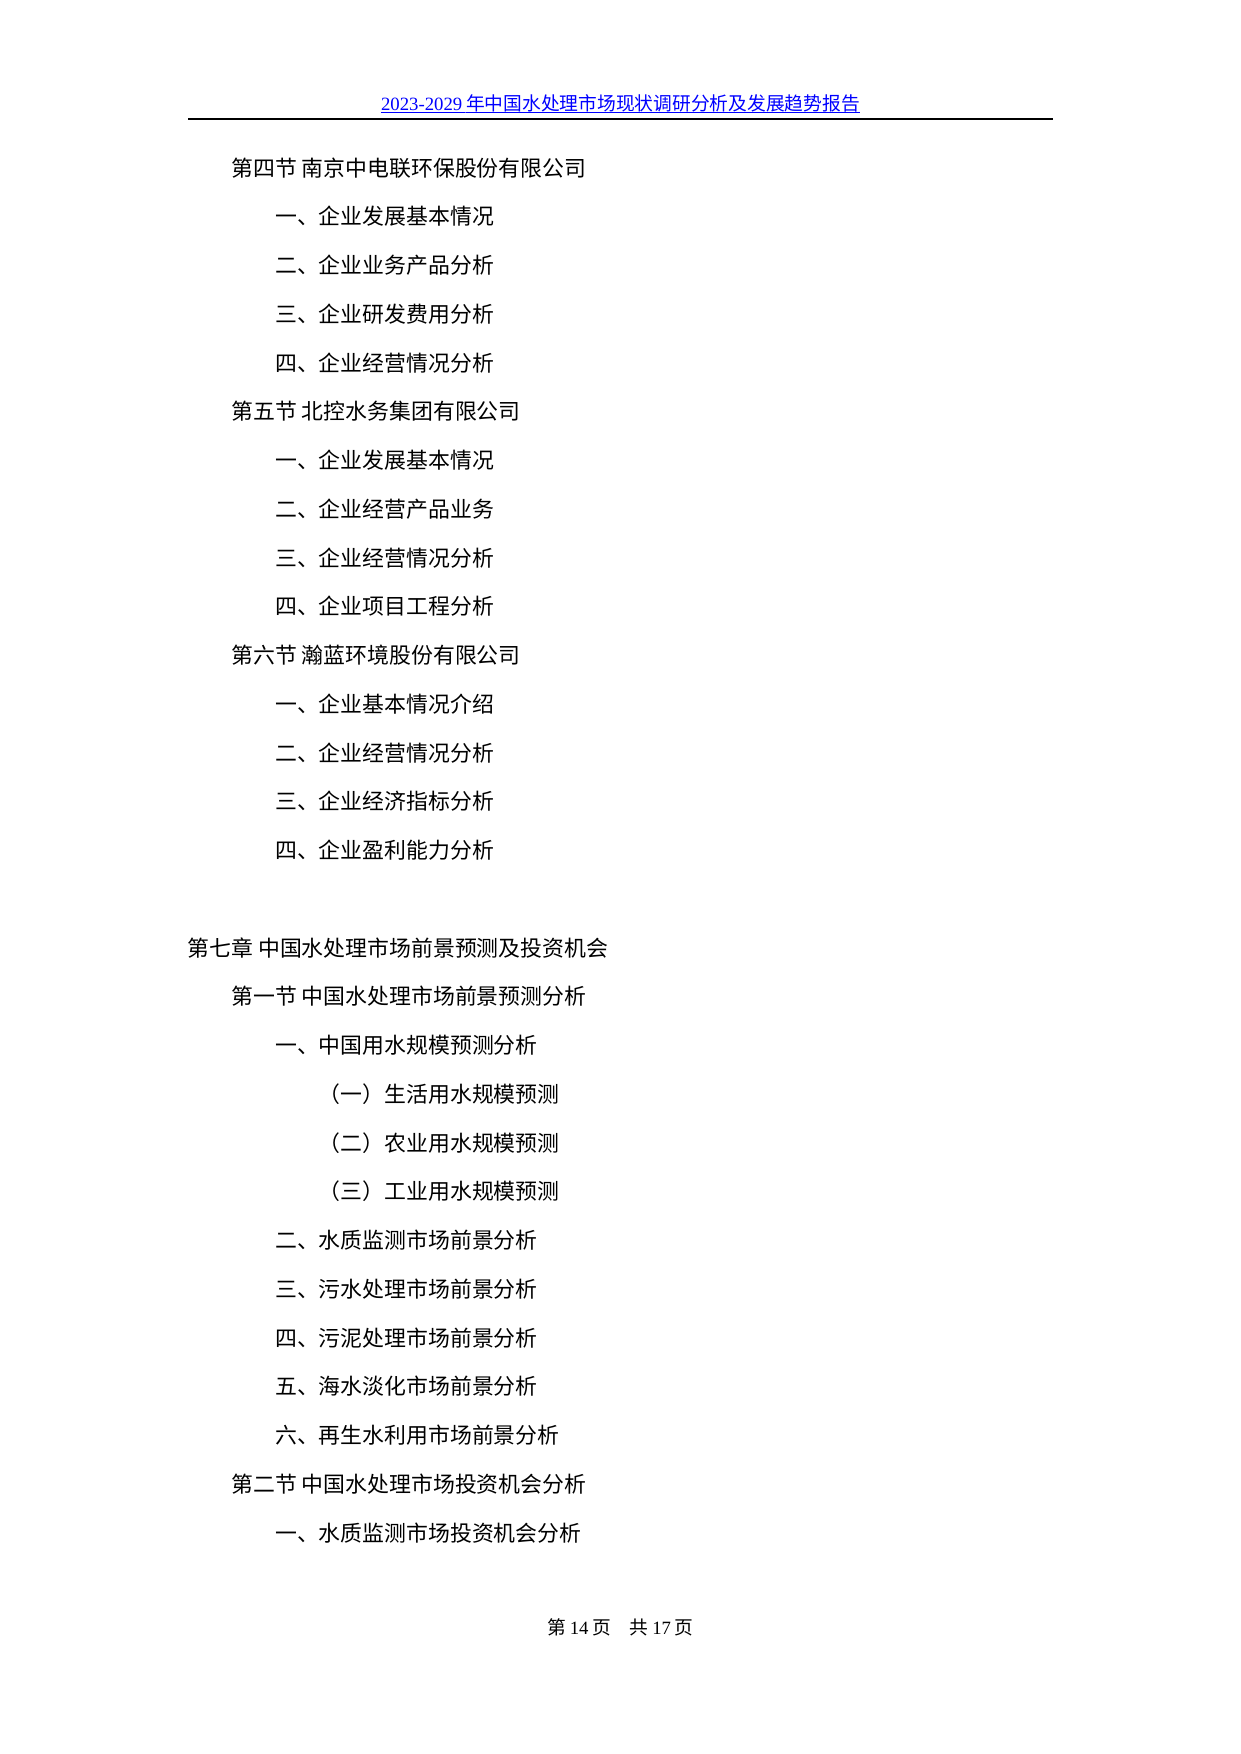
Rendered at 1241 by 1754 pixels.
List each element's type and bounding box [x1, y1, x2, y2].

text [187, 150, 1053, 1548]
